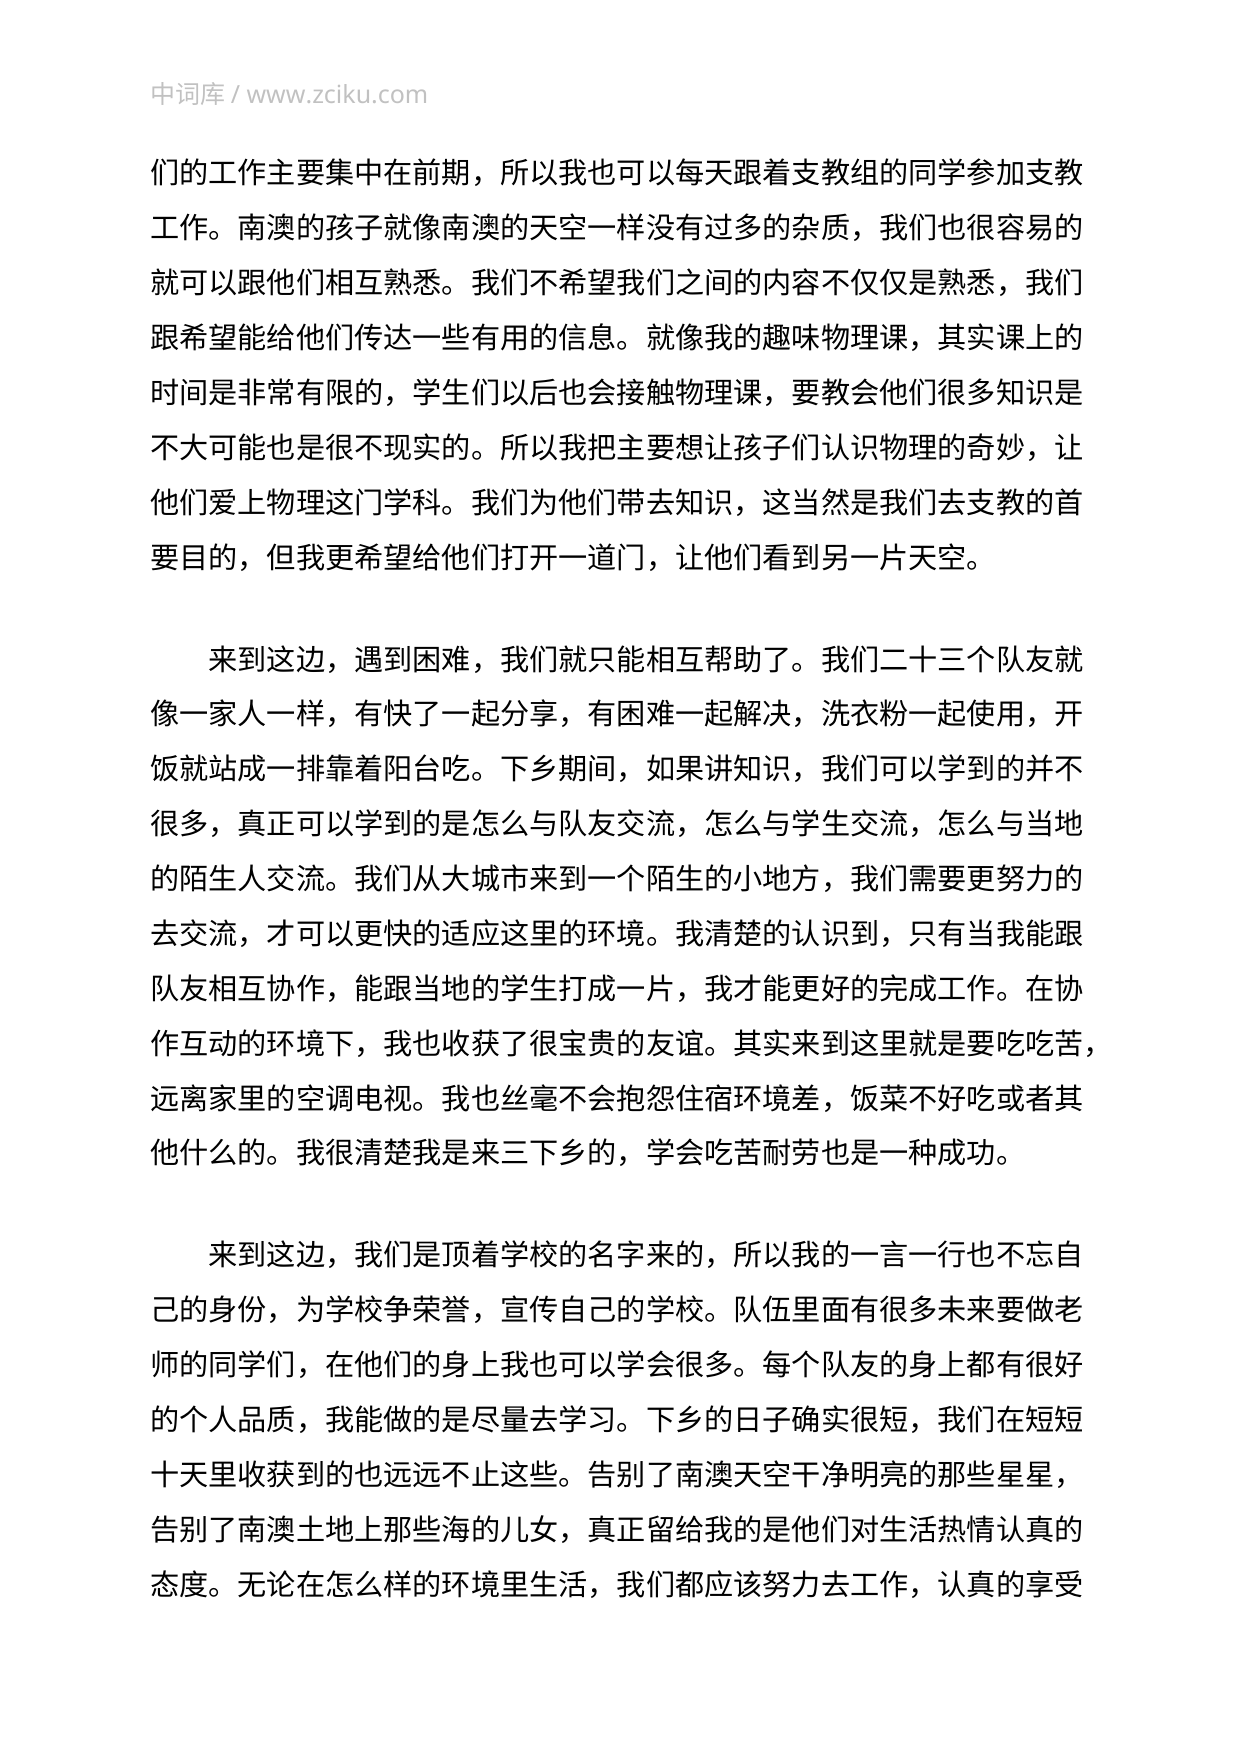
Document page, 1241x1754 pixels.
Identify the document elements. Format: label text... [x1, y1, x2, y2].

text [150, 1232, 1090, 1603]
text 来到这边，遇到困难，我们就只能相互帮助了。我们二十三个队友就像一家人一样，有快了一起分享，有困难一起解决，洗衣粉一起使用，开饭就站成一排靠着阳台吃。下乡期间，如果讲知识，我们可以学到的并不很多，真正可以学到的是怎么与队友交流，怎么与学生交流，怎么与当地的陌生人交流。我们从大城市来到一个陌生的小地方，我们需要更努力的去交流，才可以更快的适应这里的环境。我清楚的认识到，只有当我能跟队友相互协作，能跟当地的学生打成一片，我才能更好的完成工作。在协作互动的环境下，我也收获了很宝贵的友谊。其实来到这里就是要吃吃苦，远离家里的空调电视。我也丝毫不会抱怨住宿环境差，饭菜不好吃或者其他什么的。我很清楚我是来三下乡的，学会吃苦耐劳也是一种成功。 [150, 636, 1090, 1172]
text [150, 150, 1090, 577]
